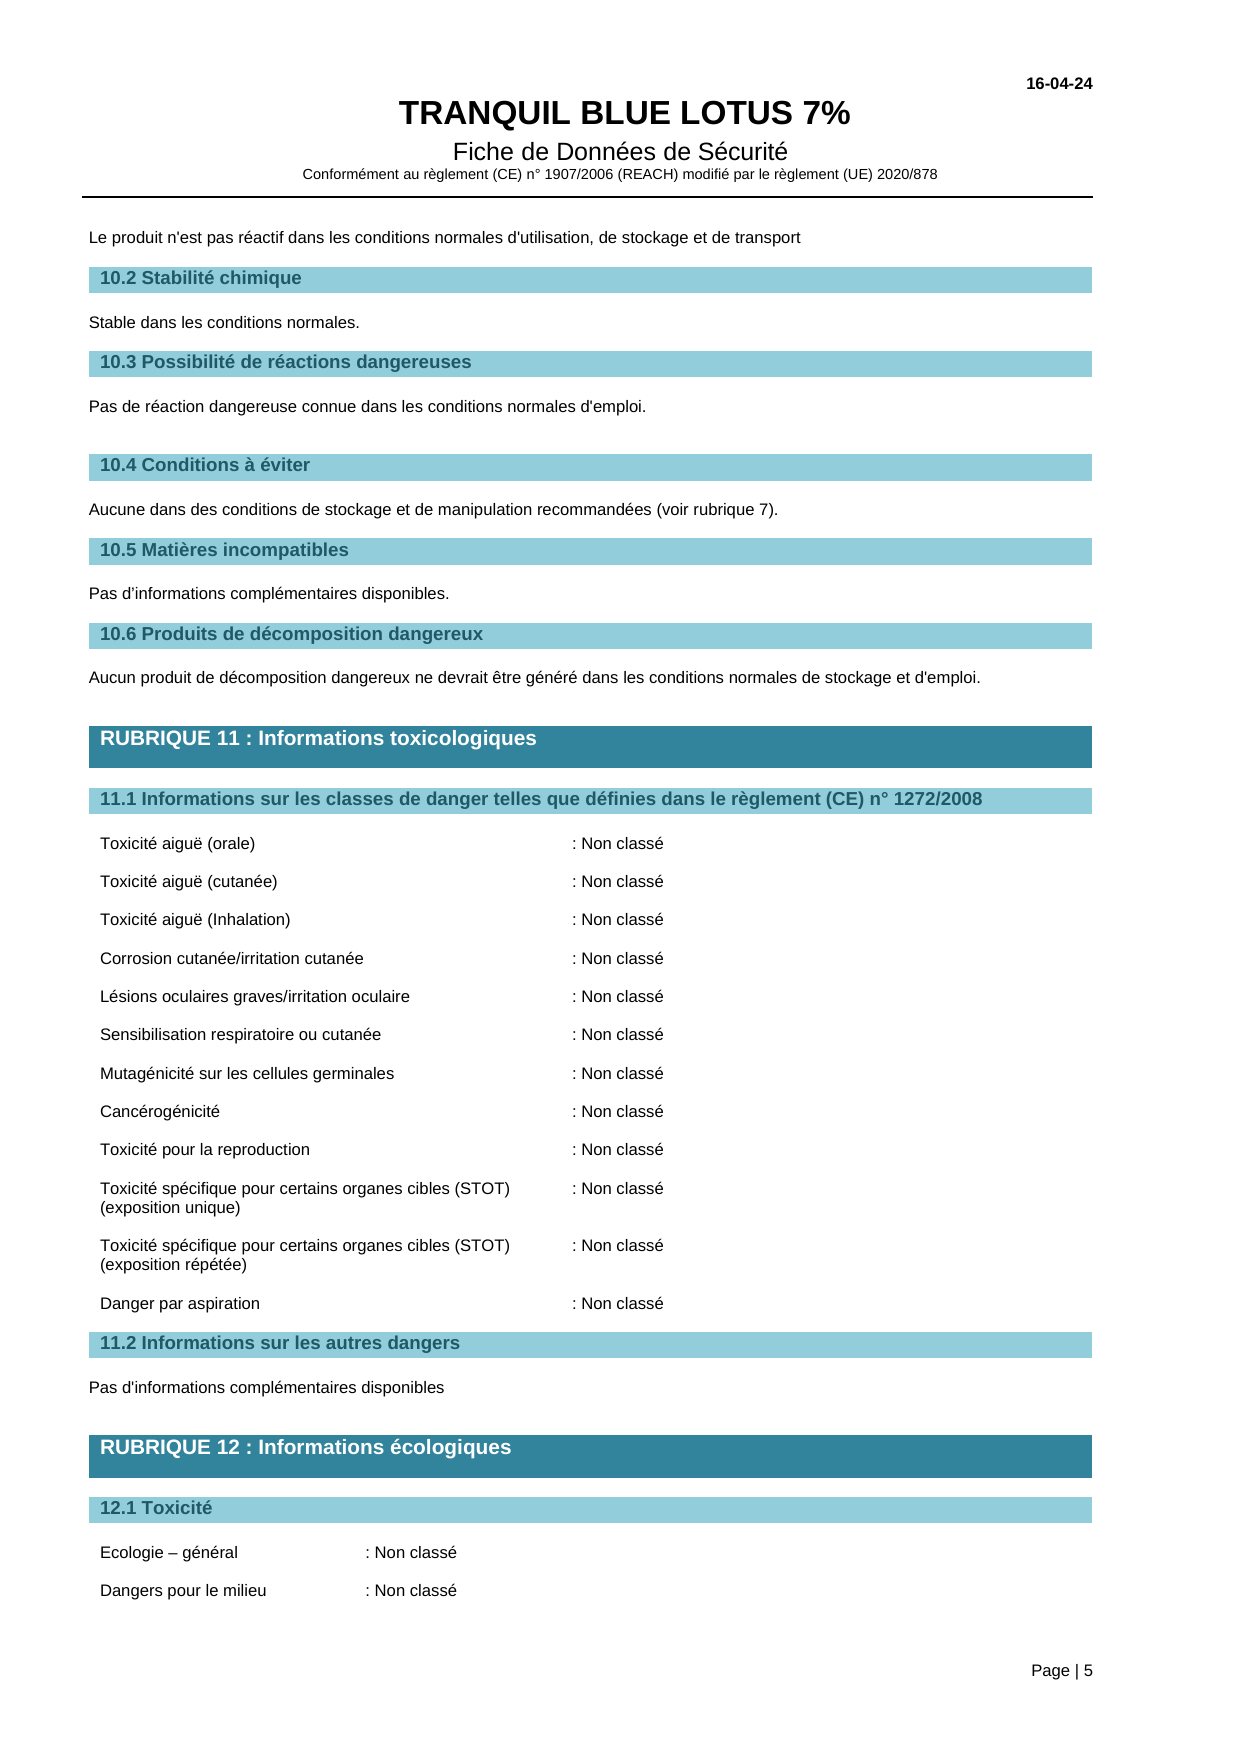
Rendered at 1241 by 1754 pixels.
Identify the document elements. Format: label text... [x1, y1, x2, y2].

text Pas d'informations complémentaires disponibles [88, 1378, 1093, 1397]
table_cell : Non classé [561, 949, 1032, 987]
text Pas de réaction dangereuse connue dans les conditions normales d'emploi. [88, 397, 1093, 416]
table_cell : Non classé [561, 910, 1032, 948]
table_header Ecologie – général [89, 1543, 354, 1581]
table_cell Cancérogénicité [89, 1102, 561, 1140]
table_cell : Non classé [561, 872, 1032, 910]
table_cell : Non classé [561, 1025, 1032, 1063]
table_header 10.4 Conditions à éviter [89, 454, 1092, 481]
text Aucun produit de décomposition dangereux ne devrait être généré dans les conditions normales de stockage et d'emploi. [88, 668, 1093, 687]
table_header 10.6 Produits de décomposition dangereux [89, 623, 1092, 649]
table_cell Danger par aspiration [89, 1294, 561, 1313]
text Stable dans les conditions normales. [88, 312, 1093, 332]
text Aucune dans des conditions de stockage et de manipulation recommandées (voir rubrique 7). [88, 500, 1093, 519]
table_header 11.1 Informations sur les classes de danger telles que définies dans le règlement (CE) n° 1272/2008 [89, 788, 1092, 814]
table_cell : Non classé [561, 1294, 1032, 1313]
table_cell Toxicité spécifique pour certains organes cibles (STOT) (exposition unique) [89, 1179, 561, 1236]
table_cell Sensibilisation respiratoire ou cutanée [89, 1025, 561, 1063]
table_cell : Non classé [561, 1140, 1032, 1178]
table_header RUBRIQUE 11 : Informations toxicologiques [89, 726, 1092, 768]
table_cell : Non classé [561, 1102, 1032, 1140]
table_header : Non classé [561, 834, 1032, 872]
table_cell : Non classé [561, 1179, 1032, 1236]
table_cell : Non classé [561, 987, 1032, 1025]
table_header RUBRIQUE 12 : Informations écologiques [89, 1435, 1092, 1478]
table_header 10.5 Matières incompatibles [89, 538, 1092, 565]
table_cell Toxicité pour la reproduction [89, 1140, 561, 1178]
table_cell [89, 1581, 354, 1600]
table_header 10.3 Possibilité de réactions dangereuses [89, 351, 1092, 377]
table_cell Mutagénicité sur les cellules germinales [89, 1064, 561, 1102]
table_header 12.1 Toxicité [89, 1497, 1092, 1523]
table_cell Lésions oculaires graves/irritation oculaire [89, 987, 561, 1025]
table_cell : Non classé [561, 1064, 1032, 1102]
table_header : Non classé [354, 1543, 1032, 1581]
text Pas d’informations complémentaires disponibles. [88, 584, 1093, 603]
table_cell : Non classé [354, 1581, 1032, 1600]
table_cell Toxicité aiguë (cutanée) [89, 872, 561, 910]
table_cell : Non classé [561, 1236, 1032, 1293]
table_cell Toxicité spécifique pour certains organes cibles (STOT) (exposition répétée) [89, 1236, 561, 1293]
table_cell Corrosion cutanée/irritation cutanée [89, 949, 561, 987]
table_header 11.2 Informations sur les autres dangers [89, 1332, 1092, 1358]
table_cell Toxicité aiguë (Inhalation) [89, 910, 561, 948]
table_header 10.2 Stabilité chimique [89, 267, 1092, 293]
text Le produit n'est pas réactif dans les conditions normales d'utilisation, de stockage et de transport [88, 228, 1093, 247]
table_header Toxicité aiguë (orale) [89, 834, 561, 872]
